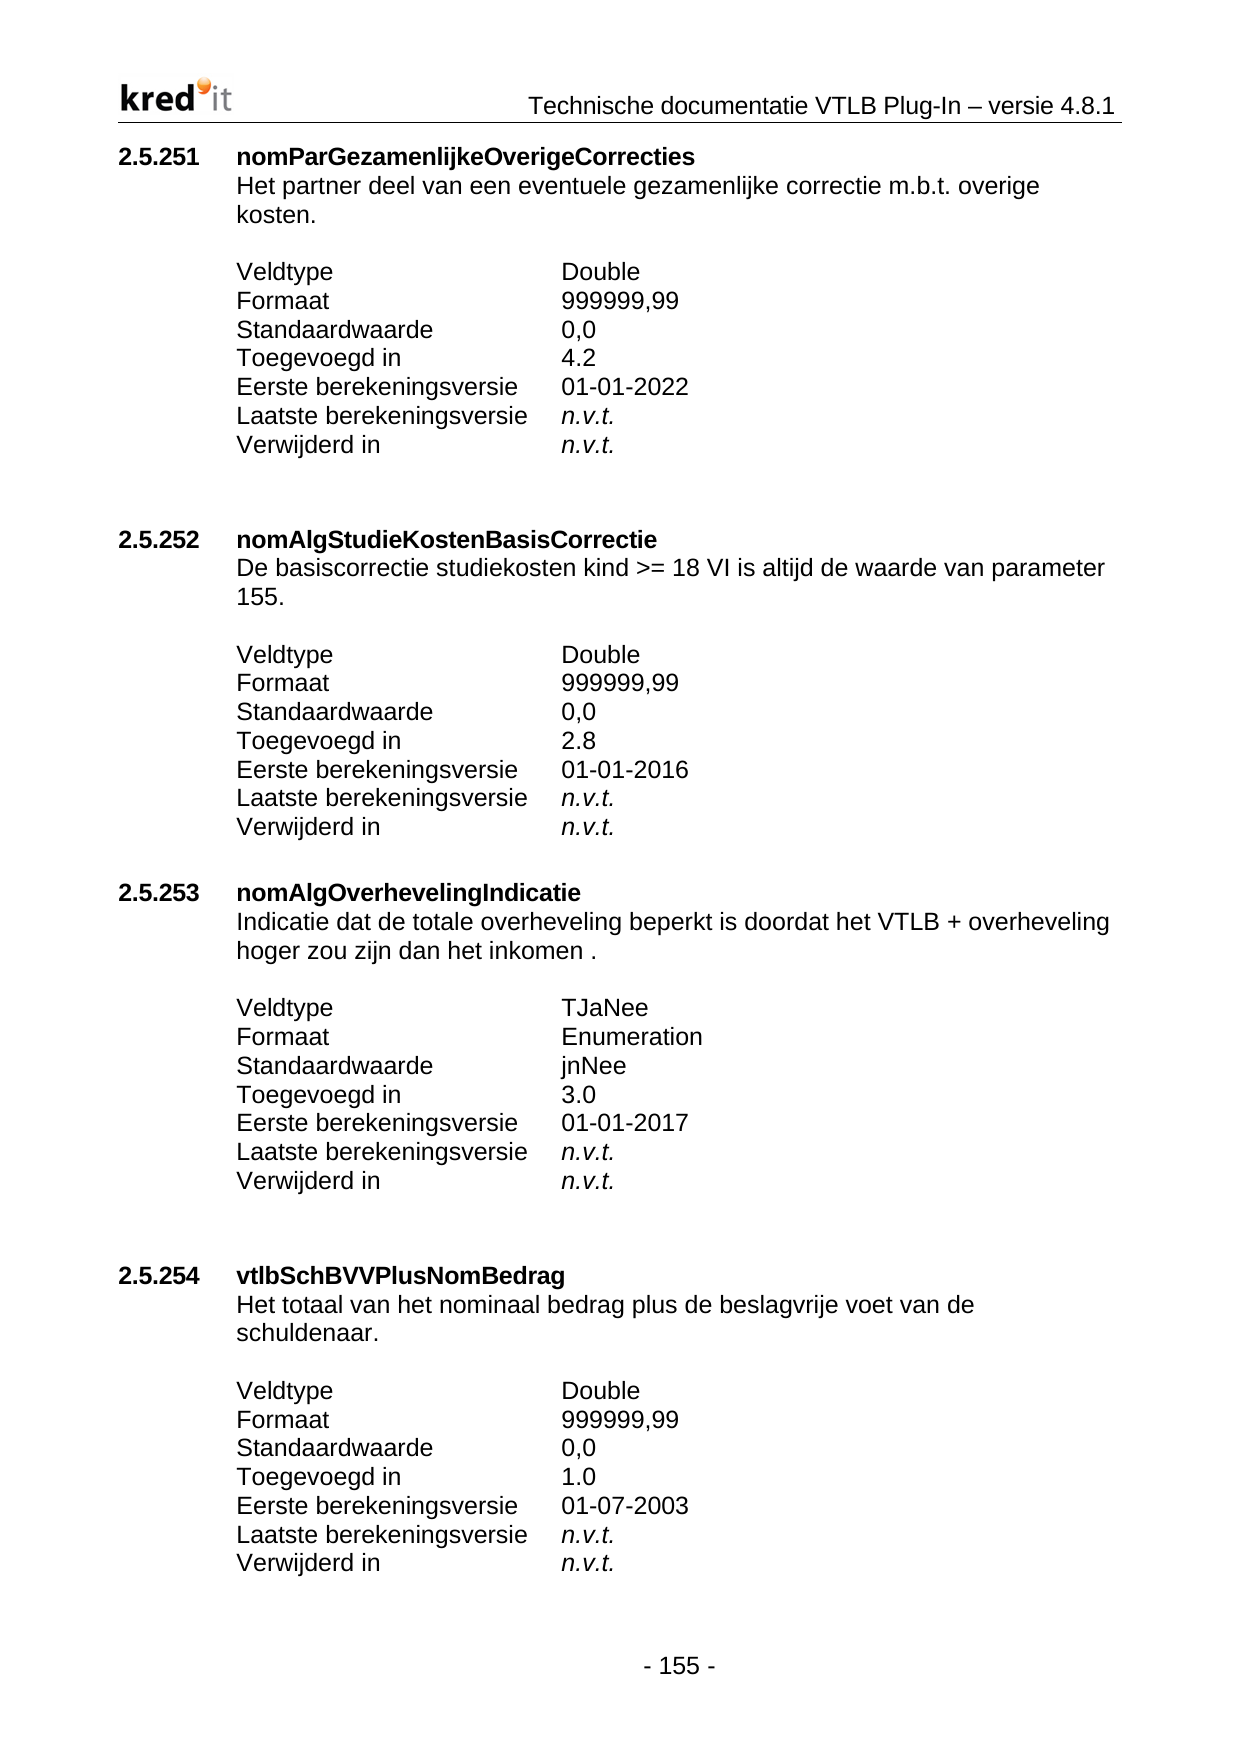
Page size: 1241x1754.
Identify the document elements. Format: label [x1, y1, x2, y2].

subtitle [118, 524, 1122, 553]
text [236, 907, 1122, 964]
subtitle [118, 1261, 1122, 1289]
picture [118, 73, 234, 115]
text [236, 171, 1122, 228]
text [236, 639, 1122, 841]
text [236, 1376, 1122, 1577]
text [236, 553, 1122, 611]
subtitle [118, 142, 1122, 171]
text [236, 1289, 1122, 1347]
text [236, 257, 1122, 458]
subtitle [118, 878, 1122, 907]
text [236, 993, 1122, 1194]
